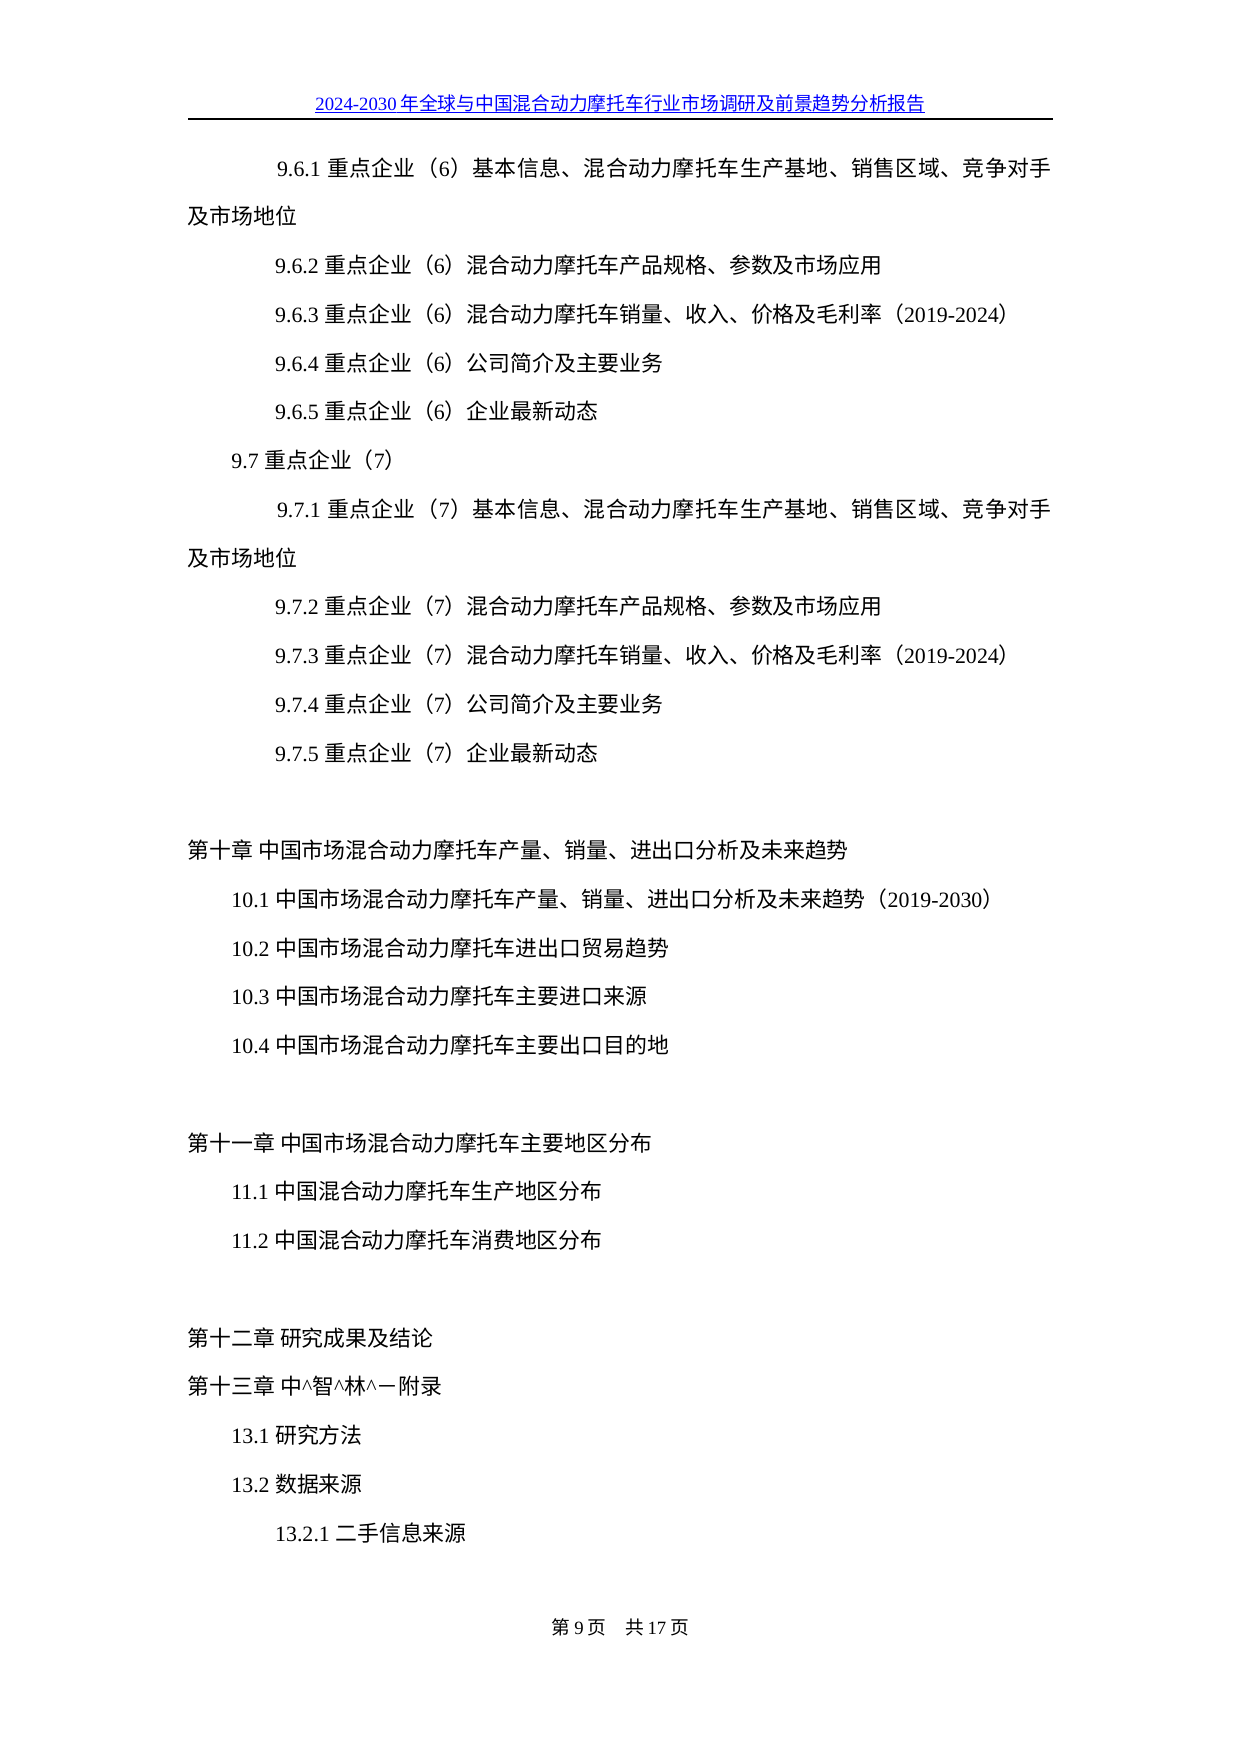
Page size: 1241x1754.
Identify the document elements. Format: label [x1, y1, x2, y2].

text [187, 150, 1053, 1548]
